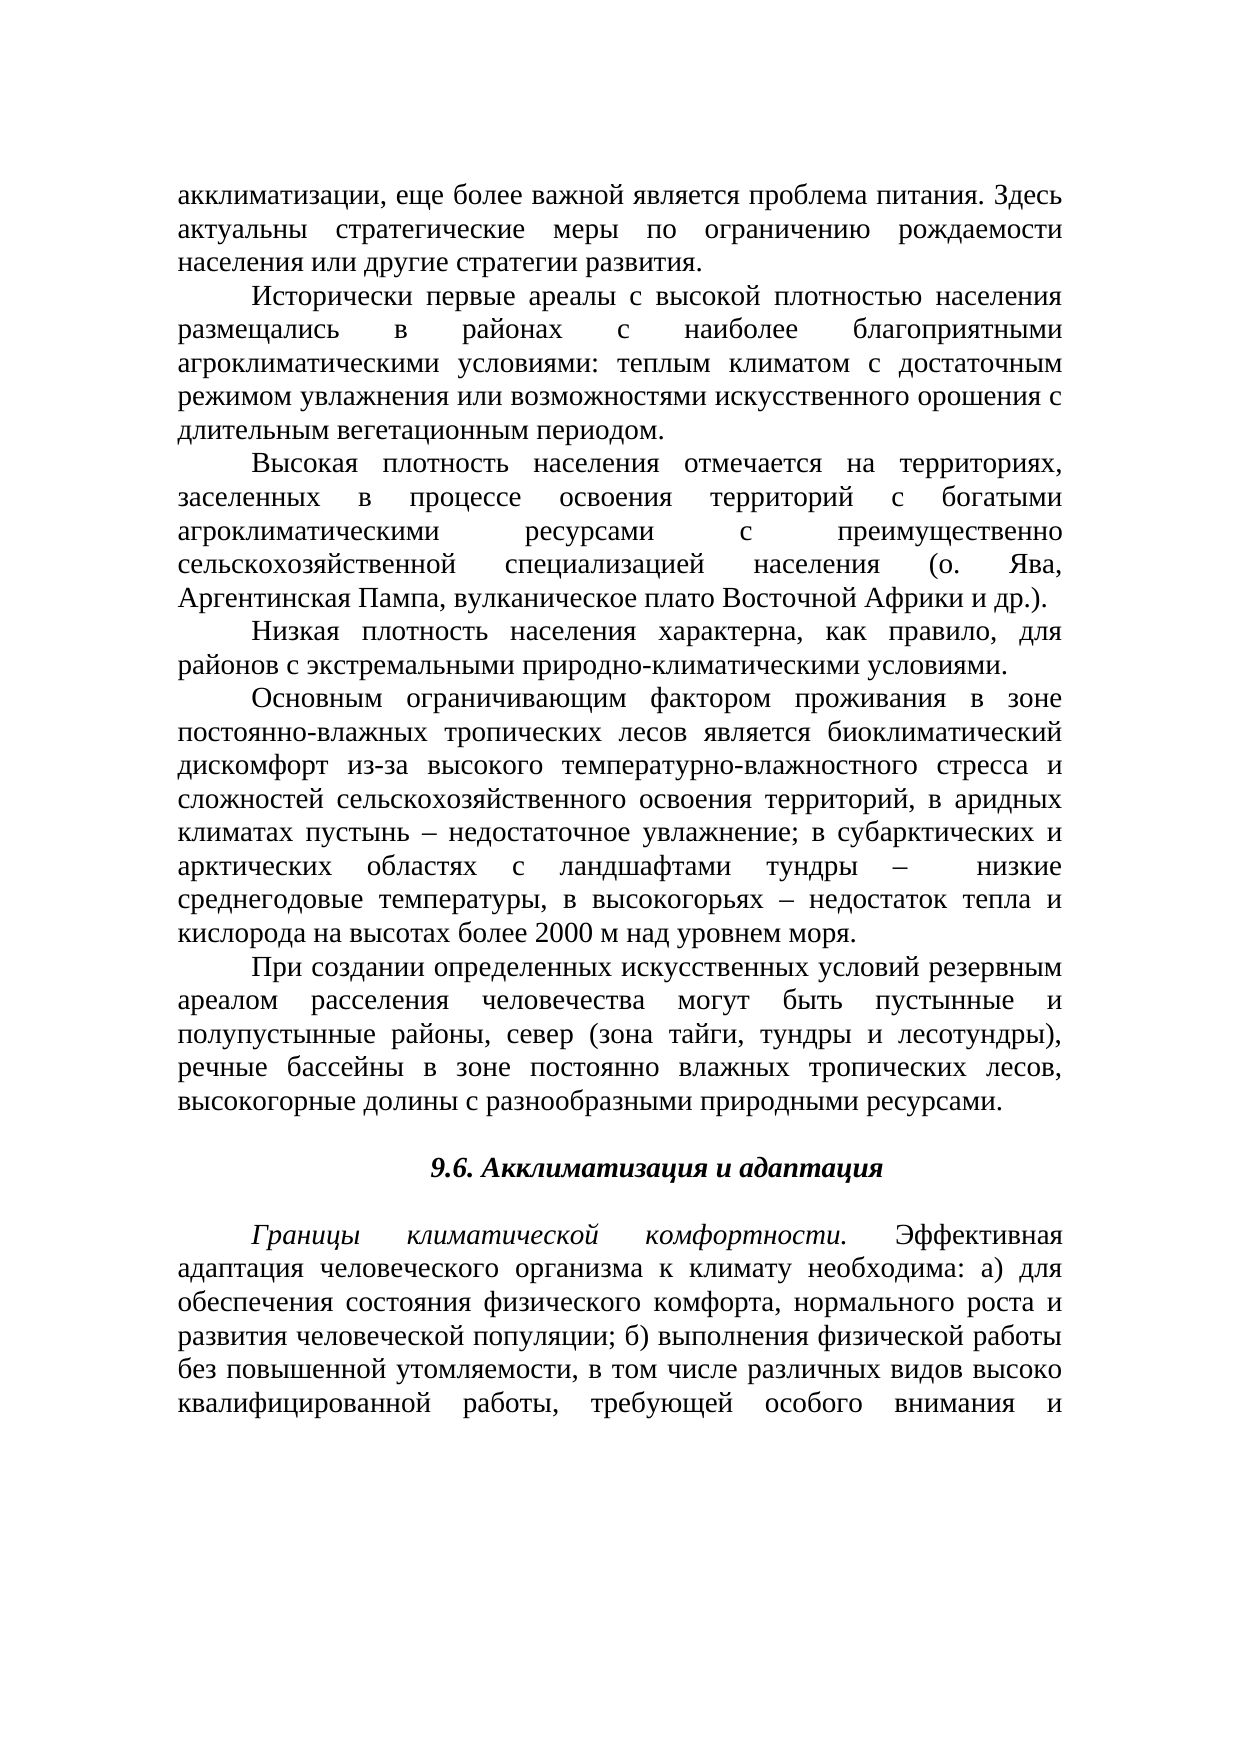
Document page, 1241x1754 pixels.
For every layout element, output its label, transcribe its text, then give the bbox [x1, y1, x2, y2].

text Основным ограничивающим фактором проживания в зоне постоянно-влажных тропических лесов является биоклиматический дискомфорт из-за высокого температурно-влажностного стресса и сложностей сельскохозяйственного освоения территорий, в аридных климатах пустынь – недостаточное увлажнение; в субарктических и арктических областях с ландшафтами тундры – низкие среднегодовые температуры, в высокогорьях – недостаток тепла и кислорода на высотах более над уровнем моря. [177, 680, 1063, 949]
text Высокая плотность населения отмечается на территориях, заселенных в процессе освоения территорий с богатыми агроклиматическими ресурсами с преимущественно сельскохозяйственной специализацией населения (о. Ява, Аргентинская Пампа, вулканическое плато Восточной Африки и др.). [177, 446, 1063, 613]
text При создании определенных искусственных условий резервным ареалом расселения человечества могут быть пустынные и полупустынные районы, север (зона тайги, тундры и лесотундры), речные бассейны в зоне постоянно влажных тропических лесов, высокогорные долины с разнообразными природными ресурсами. [177, 949, 1063, 1116]
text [177, 177, 1063, 278]
text Низкая плотность населения характерна, как правило, для районов с экстремальными природно-климатическими условиями. [177, 613, 1063, 680]
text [177, 1217, 1063, 1418]
text 9.6. Акклиматизация и адаптация [177, 1150, 1063, 1183]
text Исторически первые ареалы с высокой плотностью населения размещались в районах с наиболее благоприятными агроклиматическими условиями: теплым климатом с достаточным режимом увлажнения или возможностями искусственного орошения с длительным вегетационным периодом. [177, 278, 1063, 446]
